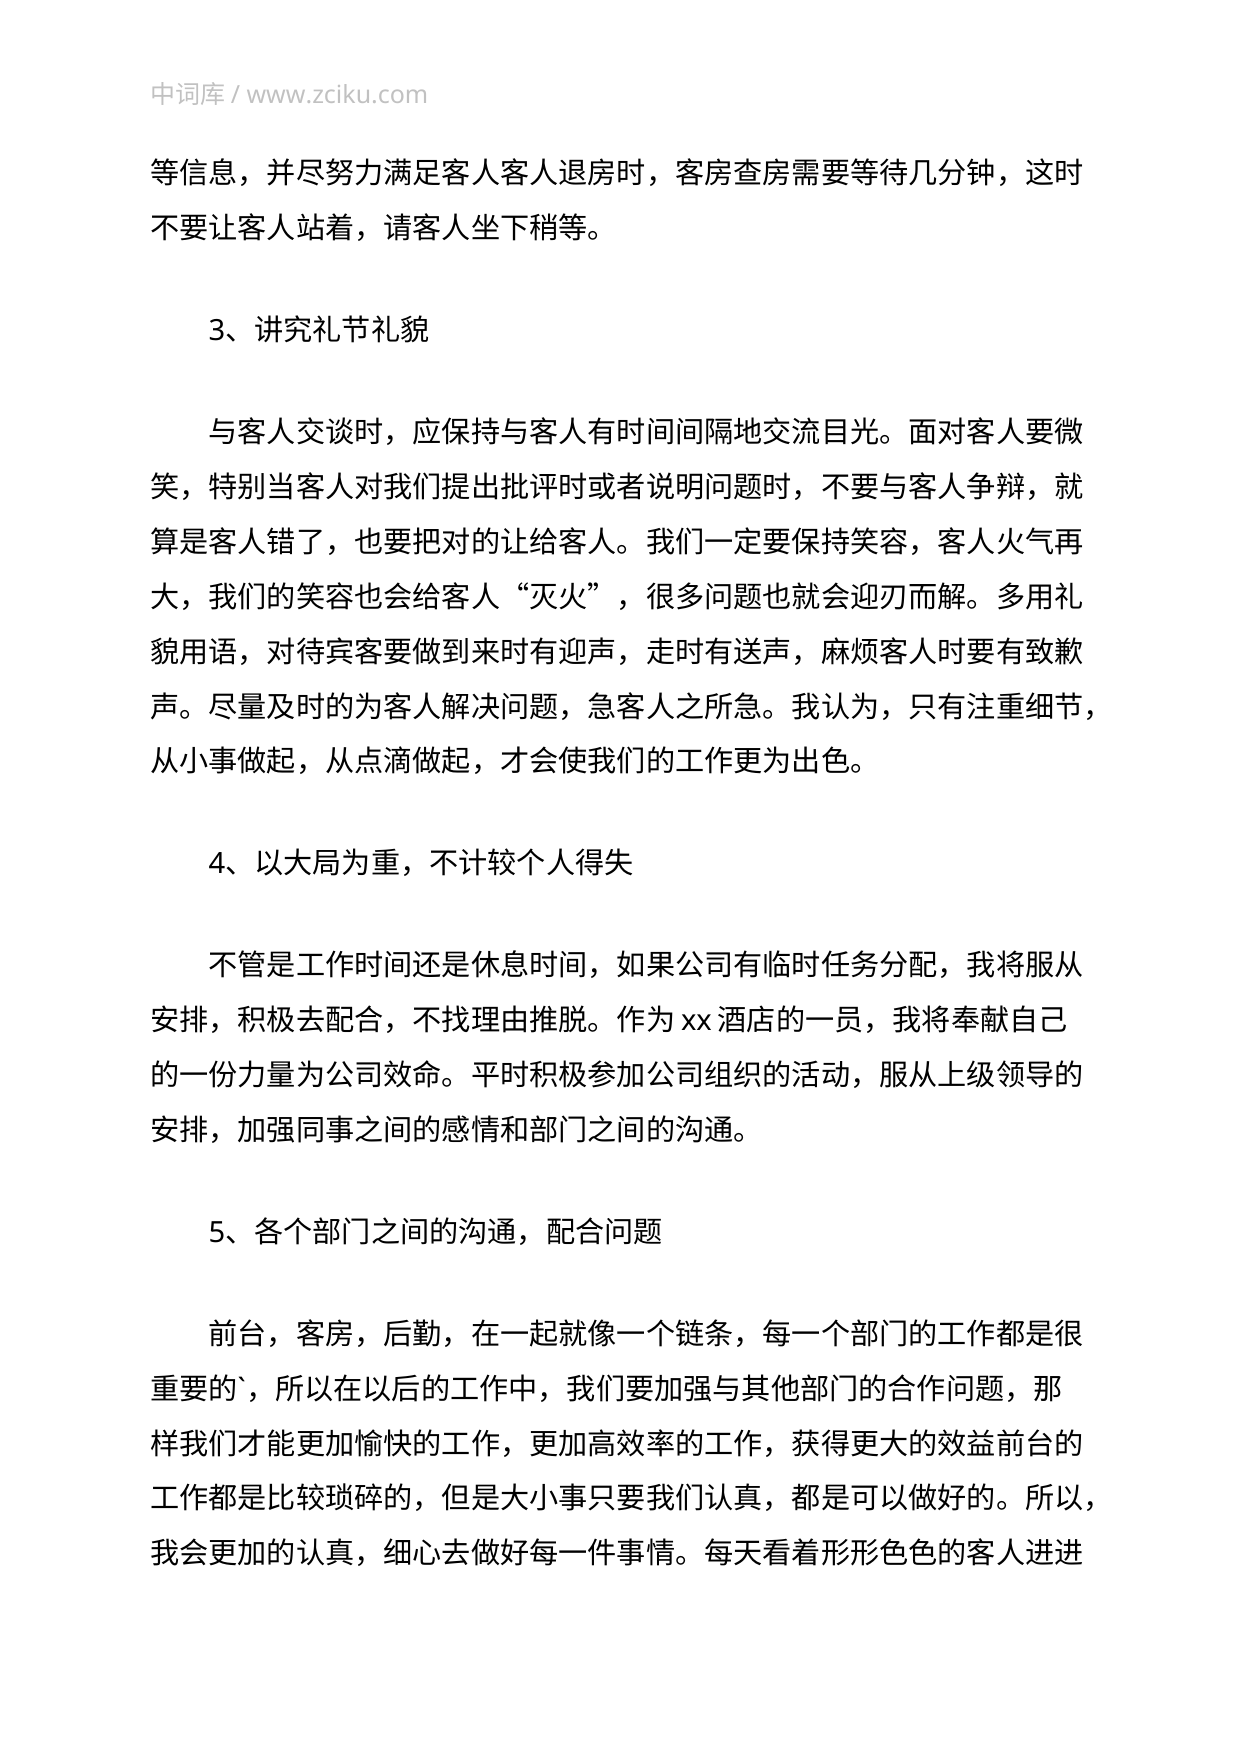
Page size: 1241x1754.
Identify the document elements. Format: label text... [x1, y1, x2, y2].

text 5、各个部门之间的沟通，配合问题 [150, 1208, 1090, 1251]
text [150, 1310, 1090, 1572]
text 不管是工作时间还是休息时间，如果公司有临时任务分配，我将服从安排，积极去配合，不找理由推脱。作为xx酒店的一员，我将奉献自己的一份力量为公司效命。平时积极参加公司组织的活动，服从上级领导的安排，加强同事之间的感情和部门之间的沟通。 [150, 942, 1090, 1149]
text 3、讲究礼节礼貌 [150, 307, 1090, 349]
text 4、以大局为重，不计较个人得失 [150, 840, 1090, 882]
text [150, 150, 1090, 247]
text 与客人交谈时，应保持与客人有时间间隔地交流目光。面对客人要微笑，特别当客人对我们提出批评时或者说明问题时，不要与客人争辩，就算是客人错了，也要把对的让给客人。我们一定要保持笑容，客人火气再大，我们的笑容也会给客人“灭火”，很多问题也就会迎刃而解。多用礼貌用语，对待宾客要做到来时有迎声，走时有送声，麻烦客人时要有致歉声。尽量及时的为客人解决问题，急客人之所急。我认为，只有注重细节，从小事做起，从点滴做起，才会使我们的工作更为出色。 [150, 409, 1090, 780]
